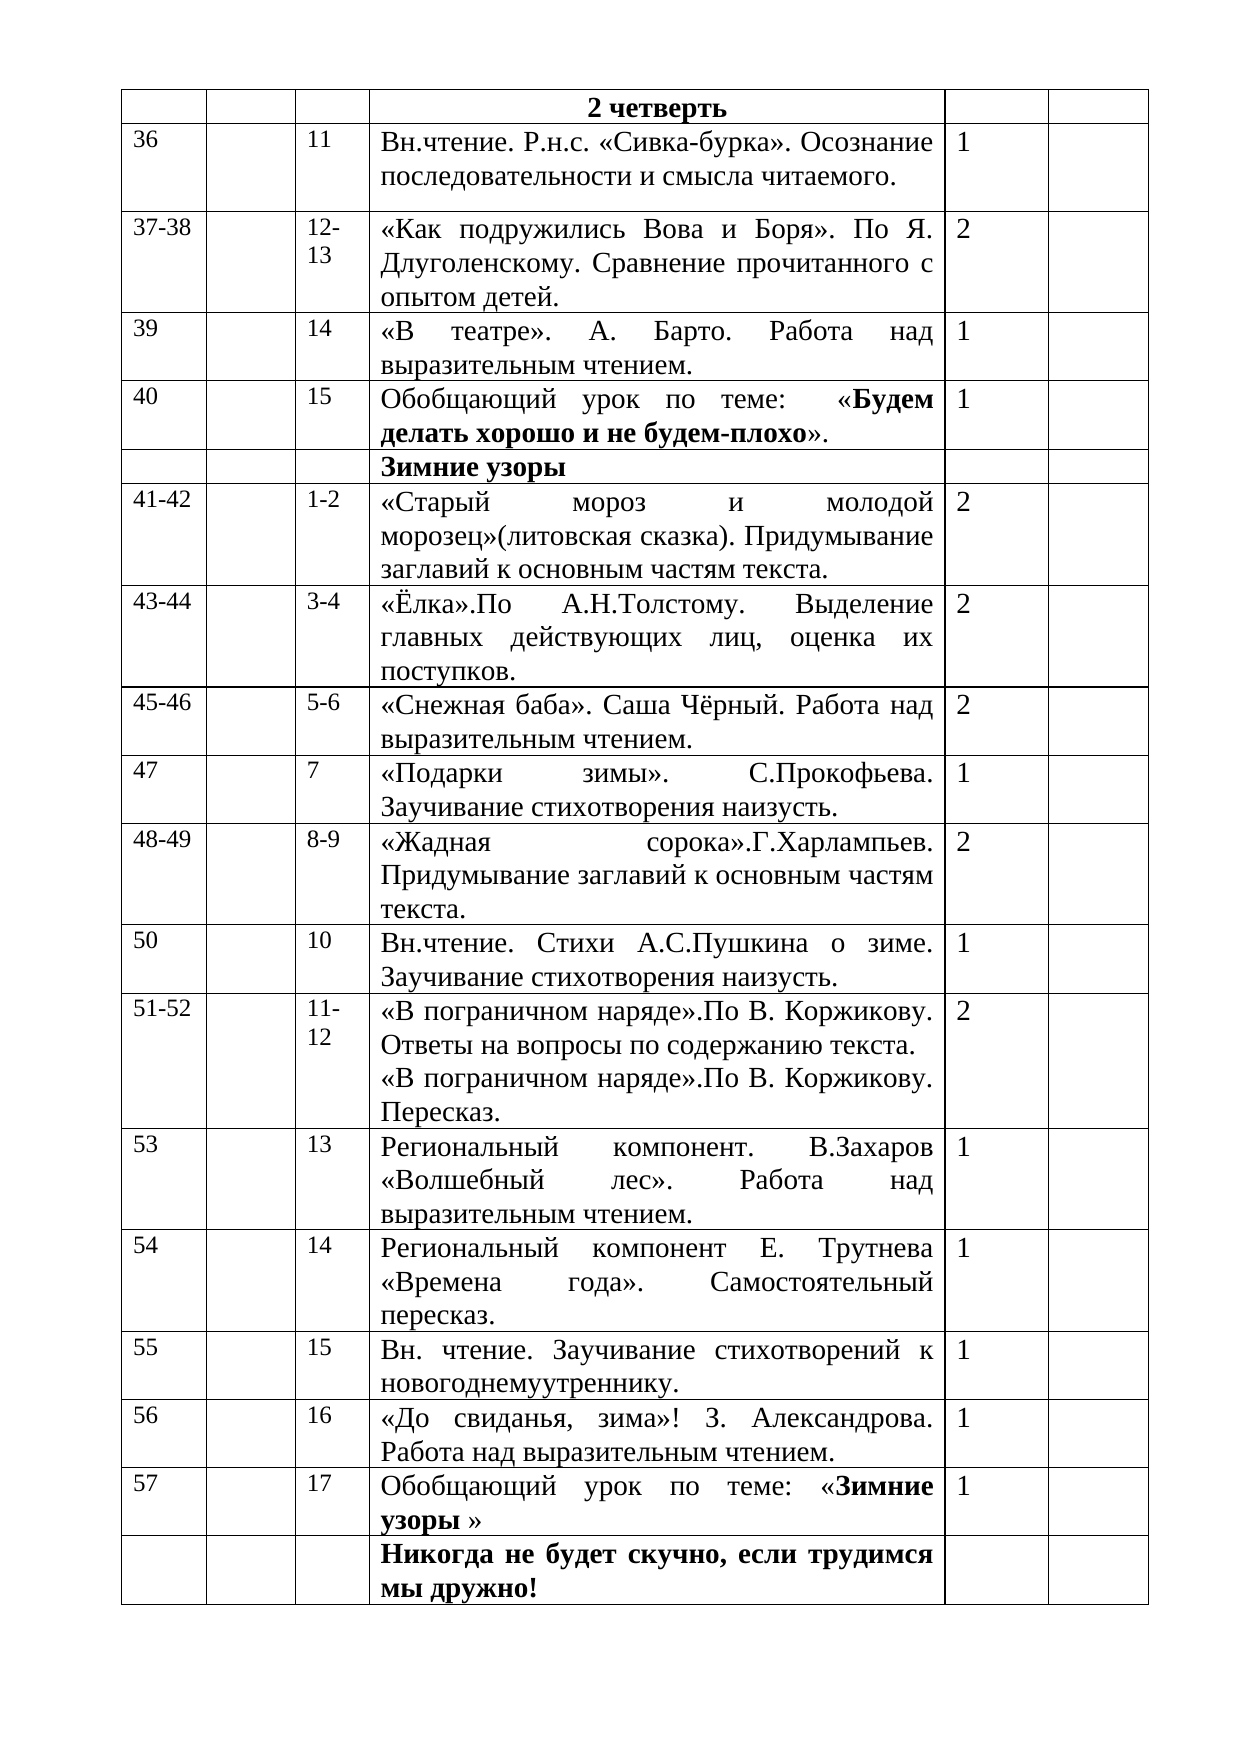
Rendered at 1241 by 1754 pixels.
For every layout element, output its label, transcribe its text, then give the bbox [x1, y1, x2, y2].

table_cell [1049, 1129, 1148, 1229]
table_cell [207, 586, 295, 686]
table_cell 43-44 [122, 586, 206, 686]
table_cell Вн. чтение. Заучивание стихотворений к новогоднемуутреннику. [370, 1332, 944, 1399]
table_cell [1049, 756, 1148, 823]
table_cell [1049, 1468, 1148, 1535]
table_cell 11 [296, 124, 369, 211]
table_cell 2 [946, 688, 1048, 754]
table_cell 47 [122, 756, 206, 823]
table_cell 13 [296, 1129, 369, 1229]
table_cell 1 [946, 381, 1048, 448]
table_cell Обобщающий урок по теме: «Будем делать хорошо и не будем-плохо». [370, 381, 944, 448]
table_cell [296, 1536, 369, 1603]
table_cell [207, 688, 295, 754]
table_cell 40 [122, 381, 206, 448]
table_cell [207, 824, 295, 924]
table_cell «Старый мороз и молодой морозец»(литовская сказка). Придумывание заглавий к основным частям текста. [370, 484, 944, 585]
table_cell [1049, 994, 1148, 1128]
table_cell [207, 313, 295, 380]
table_cell 1 [946, 313, 1048, 380]
table_cell 3-4 [296, 586, 369, 686]
table_cell [207, 1468, 295, 1535]
table_cell [207, 756, 295, 823]
table_cell 2 [946, 484, 1048, 585]
table_cell «Снежная баба». Саша Чёрный. Работа над выразительным чтением. [370, 688, 944, 754]
table_cell [122, 1536, 206, 1603]
table_cell [946, 1536, 1048, 1603]
table_cell [946, 90, 1048, 123]
table_cell 2 [946, 994, 1048, 1128]
table_cell 36 [122, 124, 206, 211]
table_cell Зимние узоры [370, 450, 944, 483]
table_cell 54 [122, 1230, 206, 1331]
table_cell [1049, 381, 1148, 448]
table_cell [207, 1400, 295, 1467]
table_cell «Подарки зимы». С.Прокофьева. Заучивание стихотворения наизусть. [370, 756, 944, 823]
table_cell 2 [946, 586, 1048, 686]
table_cell 14 [296, 1230, 369, 1331]
table_cell 15 [296, 1332, 369, 1399]
table_cell Региональный компонент Е. Трутнева «Времена года». Самостоятельный пересказ. [370, 1230, 944, 1331]
table_cell [1049, 1332, 1148, 1399]
table_cell [207, 381, 295, 448]
table_cell [1049, 824, 1148, 924]
table_cell Вн.чтение. Р.н.с. «Сивка-бурка». Осознание последовательности и смысла читаемого. [370, 124, 944, 211]
table_cell [207, 450, 295, 483]
table_cell 15 [296, 381, 369, 448]
table_cell 14 [296, 313, 369, 380]
table_cell 5-6 [296, 688, 369, 754]
table_cell [207, 90, 295, 123]
table_cell 56 [122, 1400, 206, 1467]
table_cell [1049, 313, 1148, 380]
table_cell 39 [122, 313, 206, 380]
table_cell 41-42 [122, 484, 206, 585]
table_cell 57 [122, 1468, 206, 1535]
table_cell [946, 450, 1048, 483]
table_cell [296, 450, 369, 483]
table_cell 17 [296, 1468, 369, 1535]
table_cell [1049, 1230, 1148, 1331]
table_cell 1 [946, 1129, 1048, 1229]
table_cell Вн.чтение. Стихи А.С.Пушкина о зиме. Заучивание стихотворения наизусть. [370, 925, 944, 992]
table_cell [207, 1332, 295, 1399]
table_cell 1 [946, 925, 1048, 992]
table_cell 2 [946, 212, 1048, 312]
table_cell [207, 124, 295, 211]
table_cell [207, 925, 295, 992]
table_cell [207, 1230, 295, 1331]
table_cell 51-52 [122, 994, 206, 1128]
table_cell «В театре». А. Барто. Работа над выразительным чтением. [370, 313, 944, 380]
table_cell 1 [946, 1400, 1048, 1467]
table_cell [1049, 1400, 1148, 1467]
table_cell [122, 90, 206, 123]
table_cell 1 [946, 756, 1048, 823]
table_cell [1049, 484, 1148, 585]
table_cell [207, 1536, 295, 1603]
table_cell [1049, 90, 1148, 123]
table_cell [207, 994, 295, 1128]
table_cell 48-49 [122, 824, 206, 924]
table_cell [207, 1129, 295, 1229]
table_cell 1 [946, 1468, 1048, 1535]
table_cell «Ёлка».По А.Н.Толстому. Выделение главных действующих лиц, оценка их поступков. [370, 586, 944, 686]
table_cell 1 [946, 124, 1048, 211]
table_cell «Жадная сорока».Г.Харлампьев. Придумывание заглавий к основным частям текста. [370, 824, 944, 924]
table_cell [1049, 925, 1148, 992]
table_cell Никогда не будет скучно, если трудимся мы дружно! [370, 1536, 944, 1603]
table_cell 50 [122, 925, 206, 992]
table_cell 55 [122, 1332, 206, 1399]
table_cell 2 четверть [370, 90, 944, 123]
table_cell [1049, 124, 1148, 211]
table_cell [1049, 688, 1148, 754]
table_cell Региональный компонент. В.Захаров «Волшебный лес». Работа над выразительным чтением. [370, 1129, 944, 1229]
table_cell 53 [122, 1129, 206, 1229]
table_cell 8-9 [296, 824, 369, 924]
table_cell 37-38 [122, 212, 206, 312]
table_cell 16 [296, 1400, 369, 1467]
table_cell 1 [946, 1332, 1048, 1399]
table_cell «В пограничном наряде».По В. Коржикову. Ответы на вопросы по содержанию текста. «В пограничном наряде».По В. Коржикову. Пересказ. [370, 994, 944, 1128]
table_cell [122, 450, 206, 483]
table_cell 7 [296, 756, 369, 823]
table_cell [296, 90, 369, 123]
table_cell «До свиданья, зима»! З. Александрова. Работа над выразительным чтением. [370, 1400, 944, 1467]
table_cell [1049, 450, 1148, 483]
table_cell [1049, 1536, 1148, 1603]
table_cell 45-46 [122, 688, 206, 754]
table_cell [207, 484, 295, 585]
table_cell [1049, 586, 1148, 686]
table_cell 10 [296, 925, 369, 992]
table_cell [207, 212, 295, 312]
table_cell 2 [946, 824, 1048, 924]
table_cell Обобщающий урок по теме: «Зимние узоры » [370, 1468, 944, 1535]
table_cell 1 [946, 1230, 1048, 1331]
table_cell «Как подружились Вова и Боря». По Я. Длуголенскому. Сравнение прочитанного с опытом детей. [370, 212, 944, 312]
table_cell 1-2 [296, 484, 369, 585]
table_cell 12-13 [296, 212, 369, 312]
table_cell [1049, 212, 1148, 312]
table_cell 11-12 [296, 994, 369, 1128]
